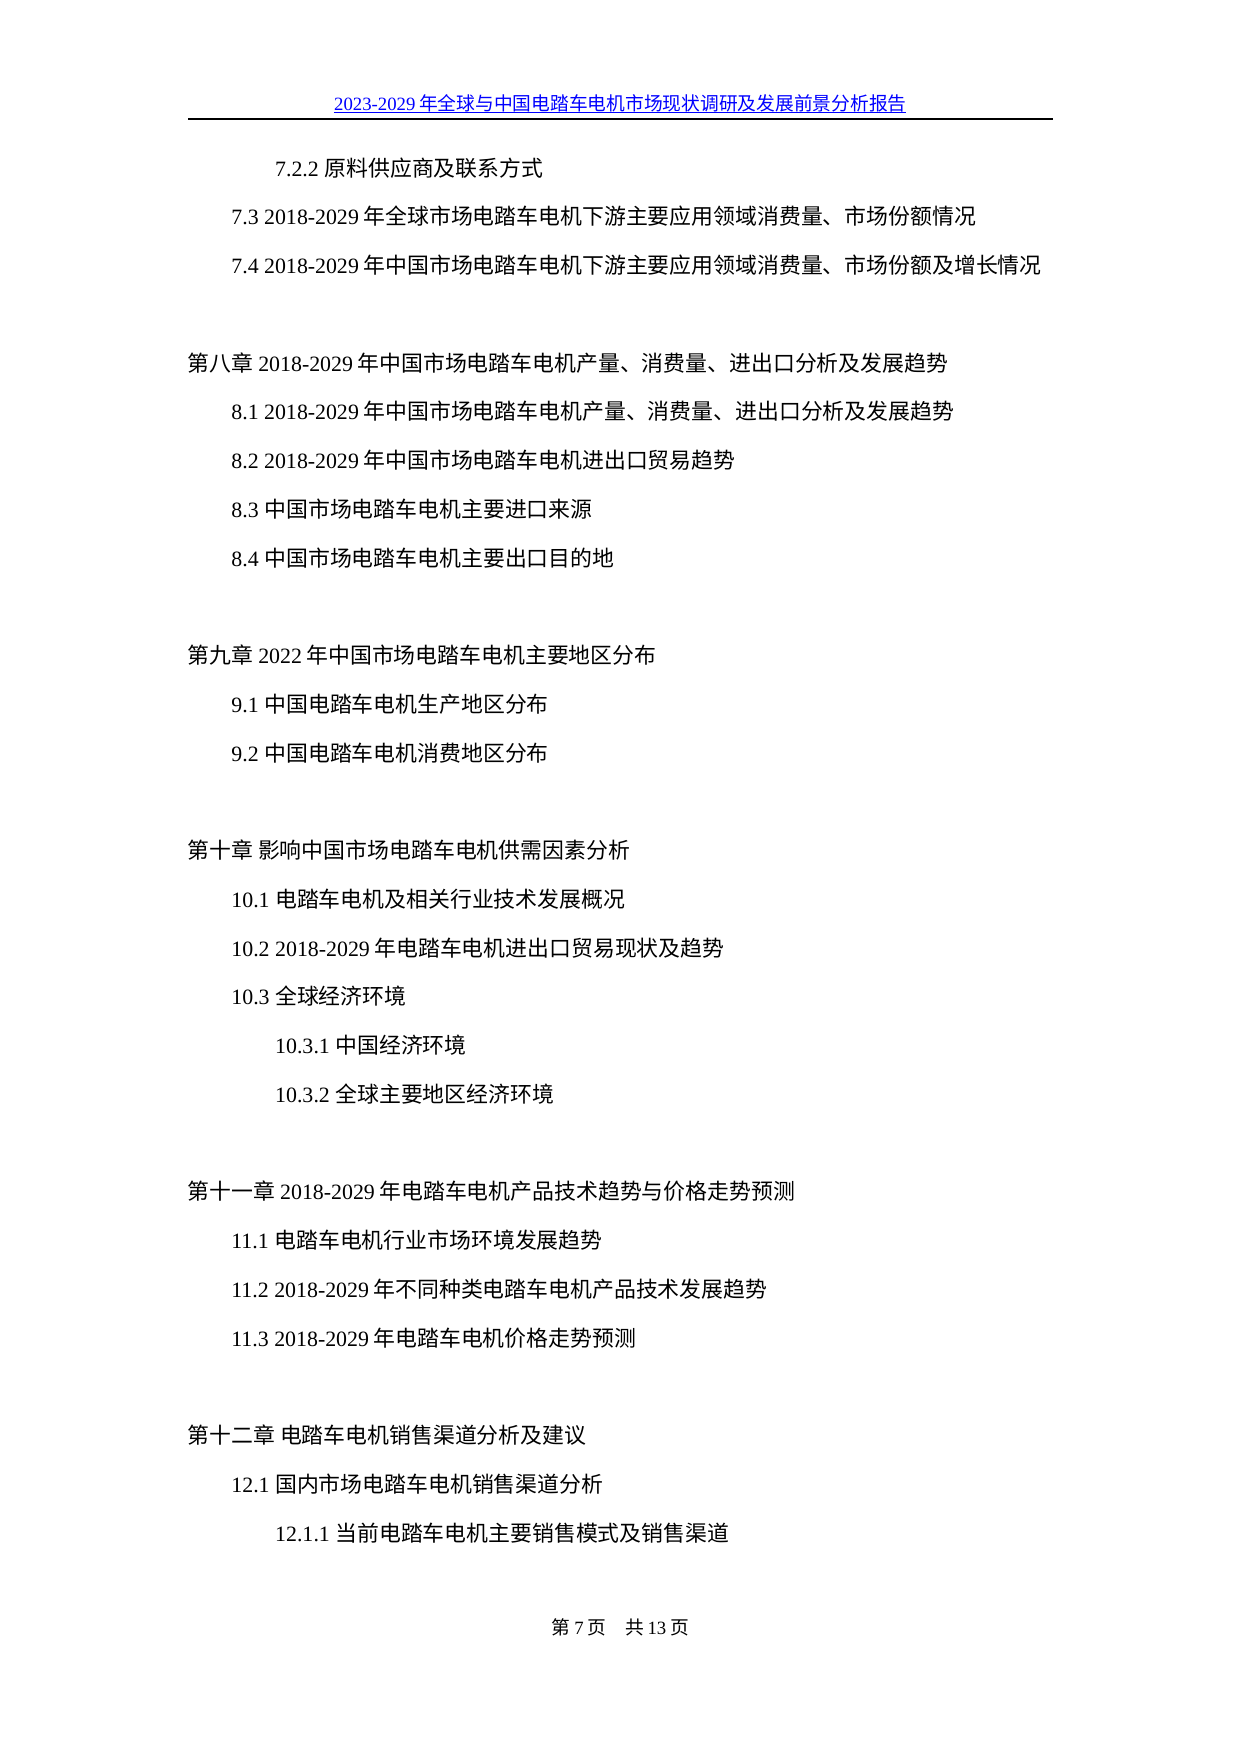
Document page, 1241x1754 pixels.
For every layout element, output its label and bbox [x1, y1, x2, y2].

text [187, 150, 1053, 1548]
